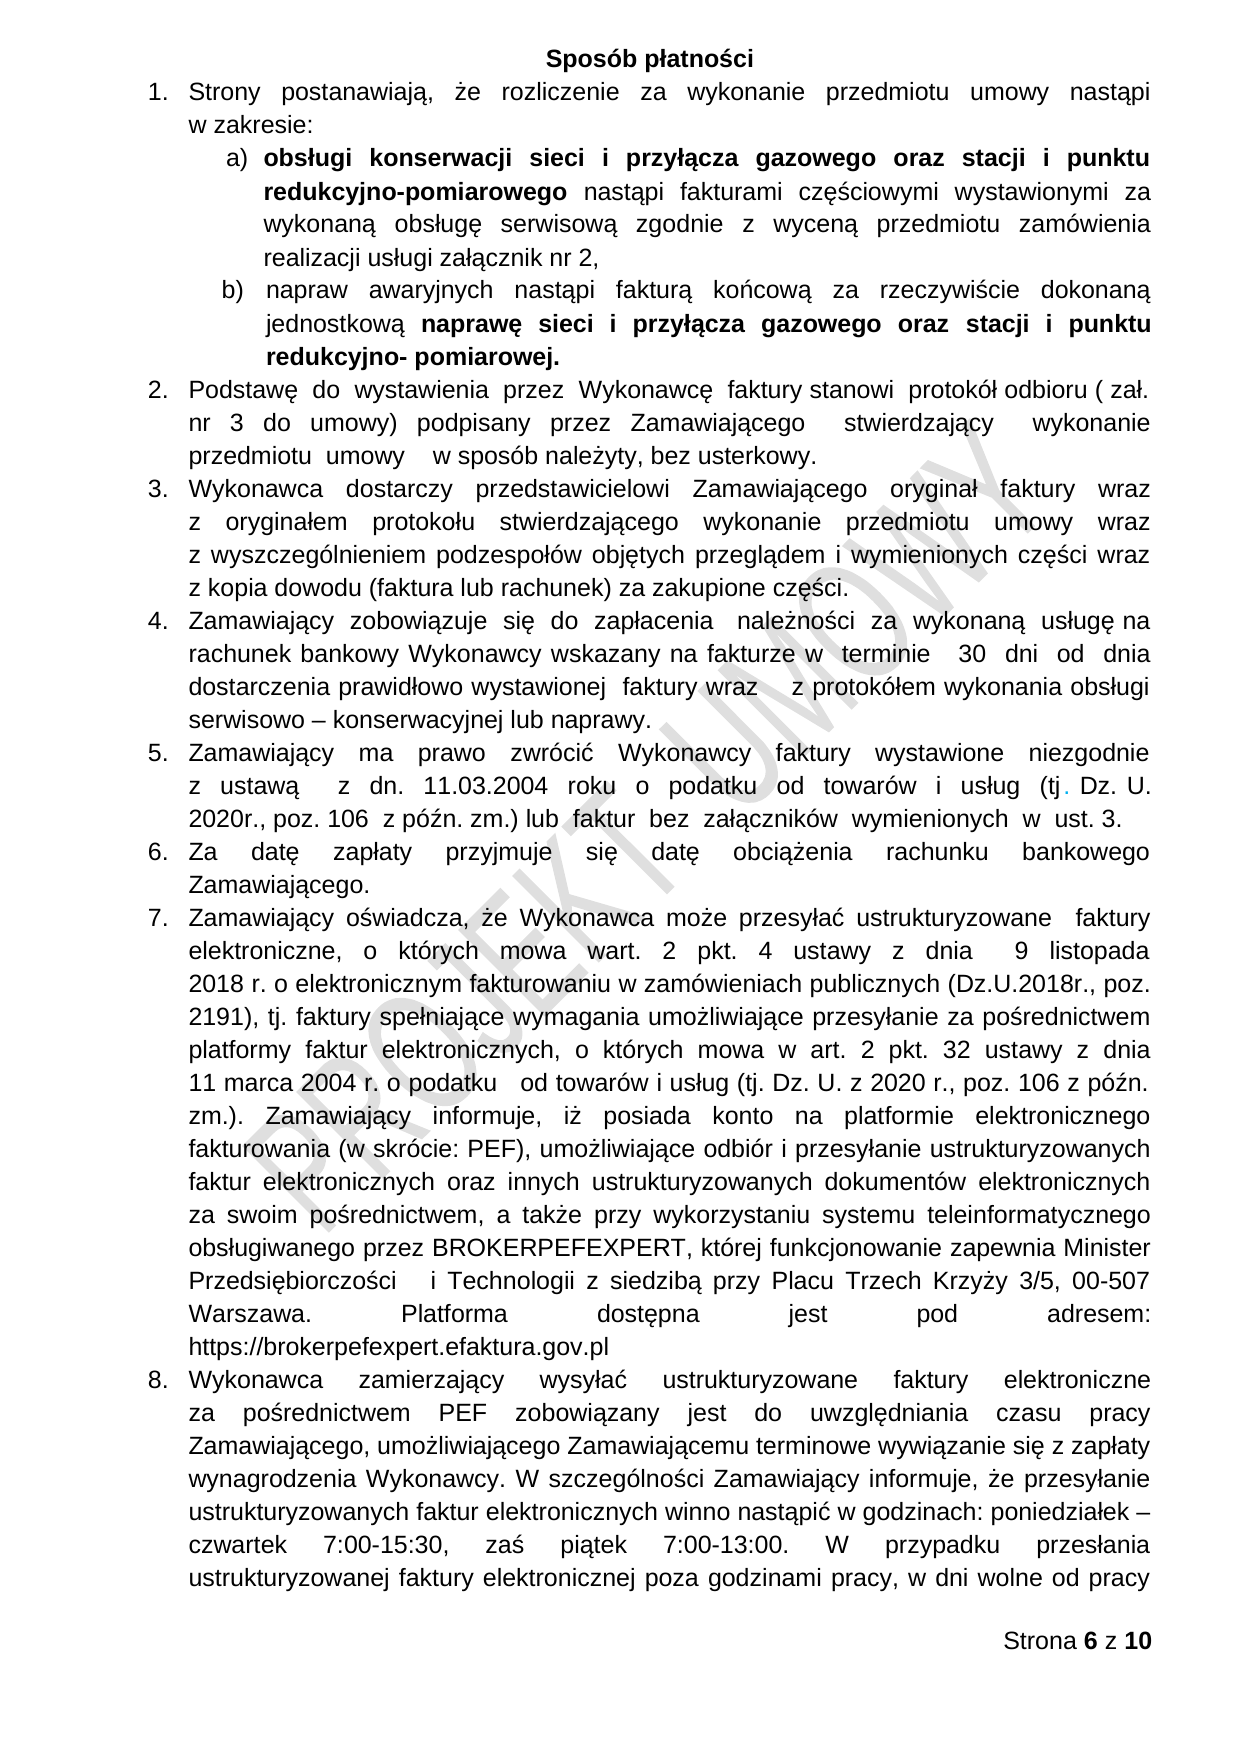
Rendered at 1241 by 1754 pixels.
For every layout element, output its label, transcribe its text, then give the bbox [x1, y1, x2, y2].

list Zamawiający ma prawo zwrócić Wykonawcy faktury wystawione niezgodnie z ustawą z dn. 11.03.2004 roku o podatku od towarów i usług (tj. Dz. U. 2020r., poz. 106 z późn. zm.) lub faktur bez załączników wymienionych w ust. 3. [148, 738, 1152, 833]
list Wykonawca dostarczy przedstawicielowi Zamawiającego oryginał faktury wraz z oryginałem protokołu stwierdzającego wykonanie przedmiotu umowy wraz z wyszczególnieniem podzespołów objętych przeglądem i wymienionych części wraz z kopia dowodu (faktura lub rachunek) za zakupione części. [148, 474, 1152, 601]
list Zamawiający zobowiązuje się do zapłacenia należności za wykonaną usługę na rachunek bankowy Wykonawcy wskazany na fakturze w terminie 30 dni od dnia dostarczenia prawidłowo wystawionej faktury wraz z protokółem wykonania obsługi serwisowo – konserwacyjnej lub naprawy. [148, 606, 1152, 733]
list obsługi konserwacji sieci i przyłącza gazowego oraz stacji i punktu redukcyjno-pomiarowego nastąpi fakturami częściowymi wystawionymi za wykonaną obsługę serwisową zgodnie z wyceną przedmiotu zamówienia realizacji usługi załącznik nr 2, [226, 143, 1152, 271]
list Zamawiający oświadcza, że Wykonawca może przesyłać ustrukturyzowane faktury elektroniczne, o których mowa wart. 2 pkt. 4 ustawy z dnia 9 listopada 2018 r. o elektronicznym fakturowaniu w zamówieniach publicznych (Dz.U.2018r., poz. 2191), tj. faktury spełniające wymagania umożliwiające przesyłanie za pośrednictwem platformy faktur elektronicznych, o których mowa w art. 2 pkt. 32 ustawy z dnia 11 marca 2004 r. o podatku od towarów i usług (tj. Dz. U. z 2020 r., poz. 106 z późn. zm.). Zamawiający informuje, iż posiada konto na platformie elektronicznego fakturowania (w skrócie: PEF), umożliwiające odbiór i przesyłanie ustrukturyzowanych faktur elektronicznych oraz innych ustrukturyzowanych dokumentów elektronicznych za swoim pośrednictwem, a także przy wykorzystaniu systemu teleinformatycznego obsługiwanego przez BROKERPEFEXPERT, której funkcjonowanie zapewnia Minister Przedsiębiorczości i Technologii z siedzibą przy Placu Trzech Krzyży 3/5, 00-507 Warszawa. Platforma dostępna jest pod adresem: https://brokerpefexpert.efaktura.gov.pl [148, 903, 1152, 1361]
list Strony postanawiają, że rozliczenie za wykonanie przedmiotu umowy nastąpi w zakresie: [148, 77, 1152, 139]
list Podstawę do wystawienia przez Wykonawcę faktury stanowi protokół odbioru ( zał. nr 3 do umowy) podpisany przez Zamawiającego stwierdzający wykonanie przedmiotu umowy w sposób należyty, bez usterkowy. [148, 374, 1152, 469]
list Za datę zapłaty przyjmuje się datę obciążenia rachunku bankowego Zamawiającego. [148, 837, 1152, 899]
list napraw awaryjnych nastąpi fakturą końcową za rzeczywiście dokonaną jednostkową naprawę sieci i przyłącza gazowego oraz stacji i punktu redukcyjno- pomiarowej. [221, 276, 1152, 370]
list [148, 1365, 1152, 1592]
text Sposób płatności [148, 44, 1152, 73]
